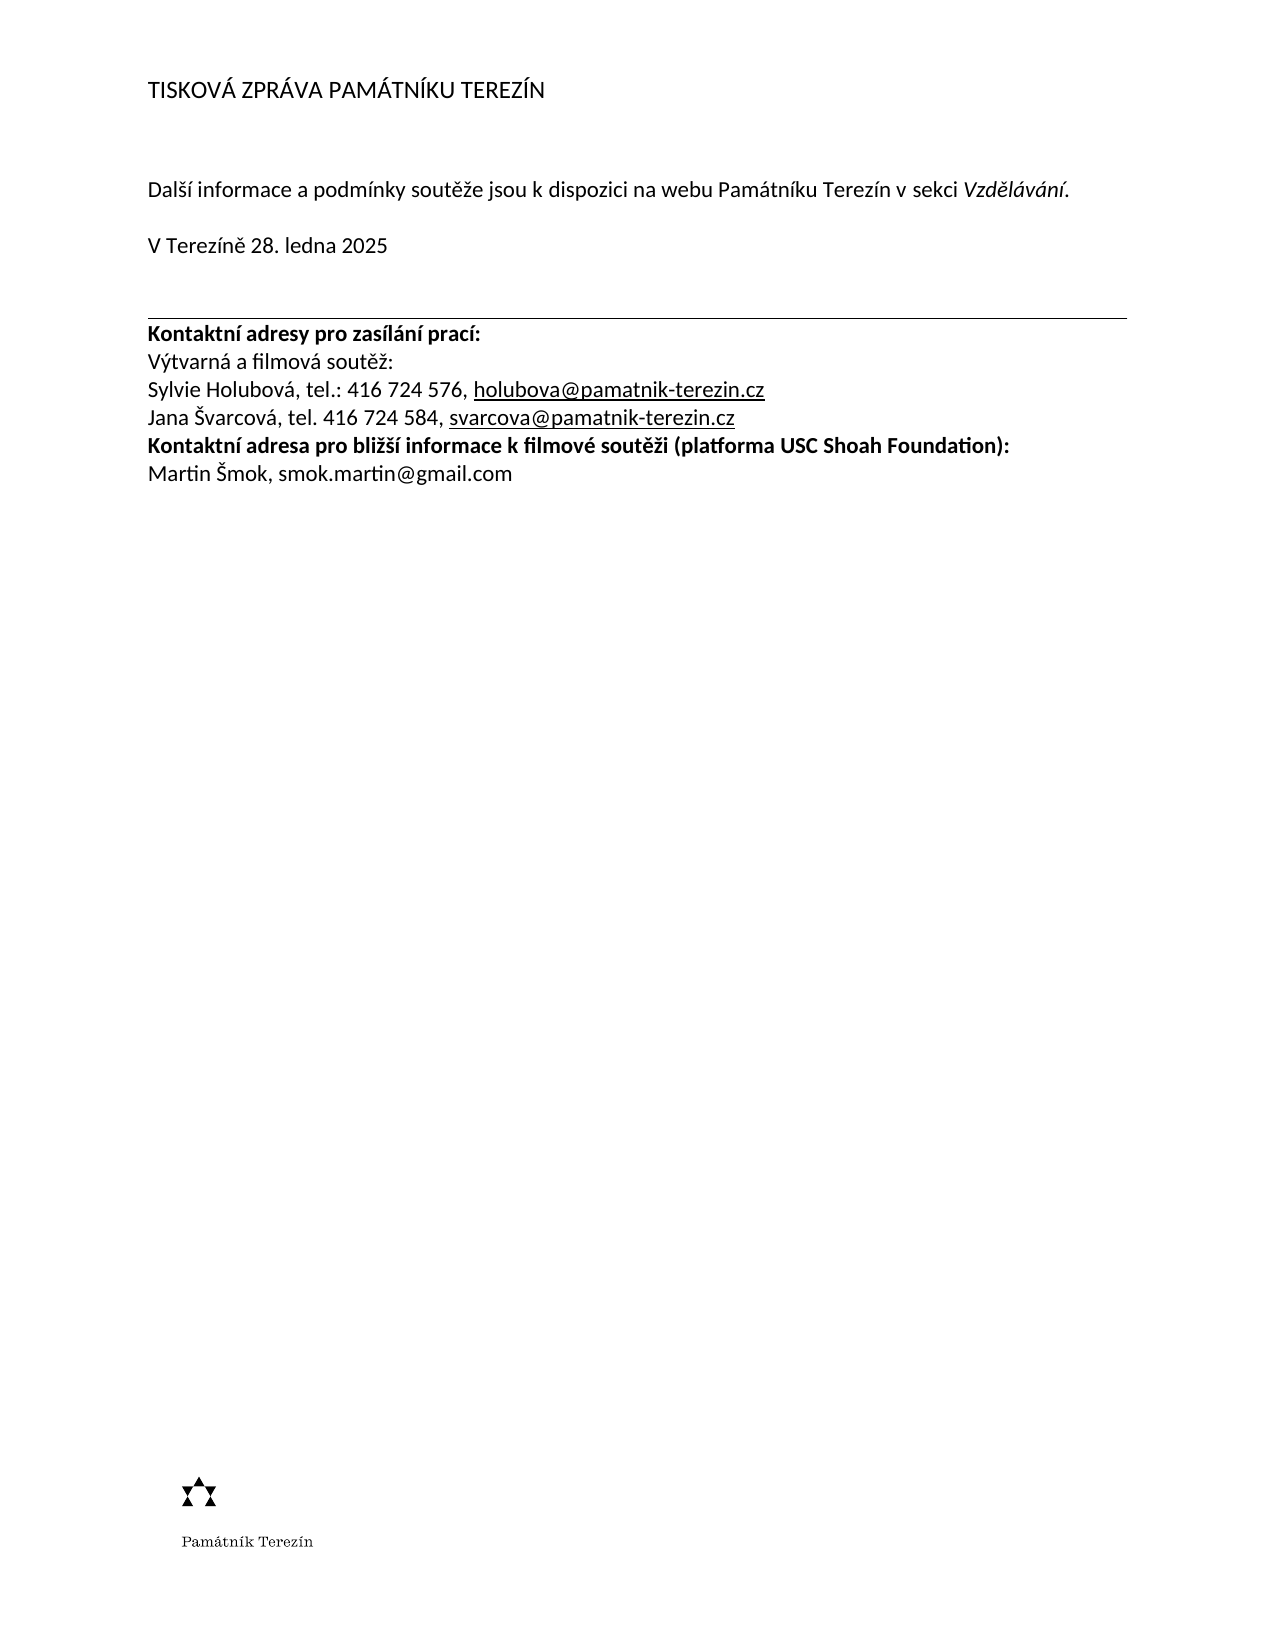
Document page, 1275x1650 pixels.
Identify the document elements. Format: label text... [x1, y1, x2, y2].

text Martin Šmok, smok.martin@gmail.com [148, 459, 1127, 487]
text Sylvie Holubová, tel.: 416 724 576, holubova@pamatnik-terezin.cz [148, 375, 1127, 403]
text Kontaktní adresy pro zasílání prací: [148, 319, 1127, 347]
text Kontaktní adresa pro bližší informace k filmové soutěži (platforma USC Shoah Foundation): [148, 431, 1127, 459]
text Další informace a podmínky soutěže jsou k dispozici na webu Památníku Terezín v sekci Vzdělávání. [148, 176, 1127, 204]
text V Terezíně 28. ledna 2025 [148, 232, 1127, 260]
text Jana Švarcová, tel. 416 724 584, svarcova@pamatnik-terezin.cz [148, 403, 1127, 431]
text Výtvarná a filmová soutěž: [148, 347, 1127, 375]
picture [147, 1446, 348, 1577]
